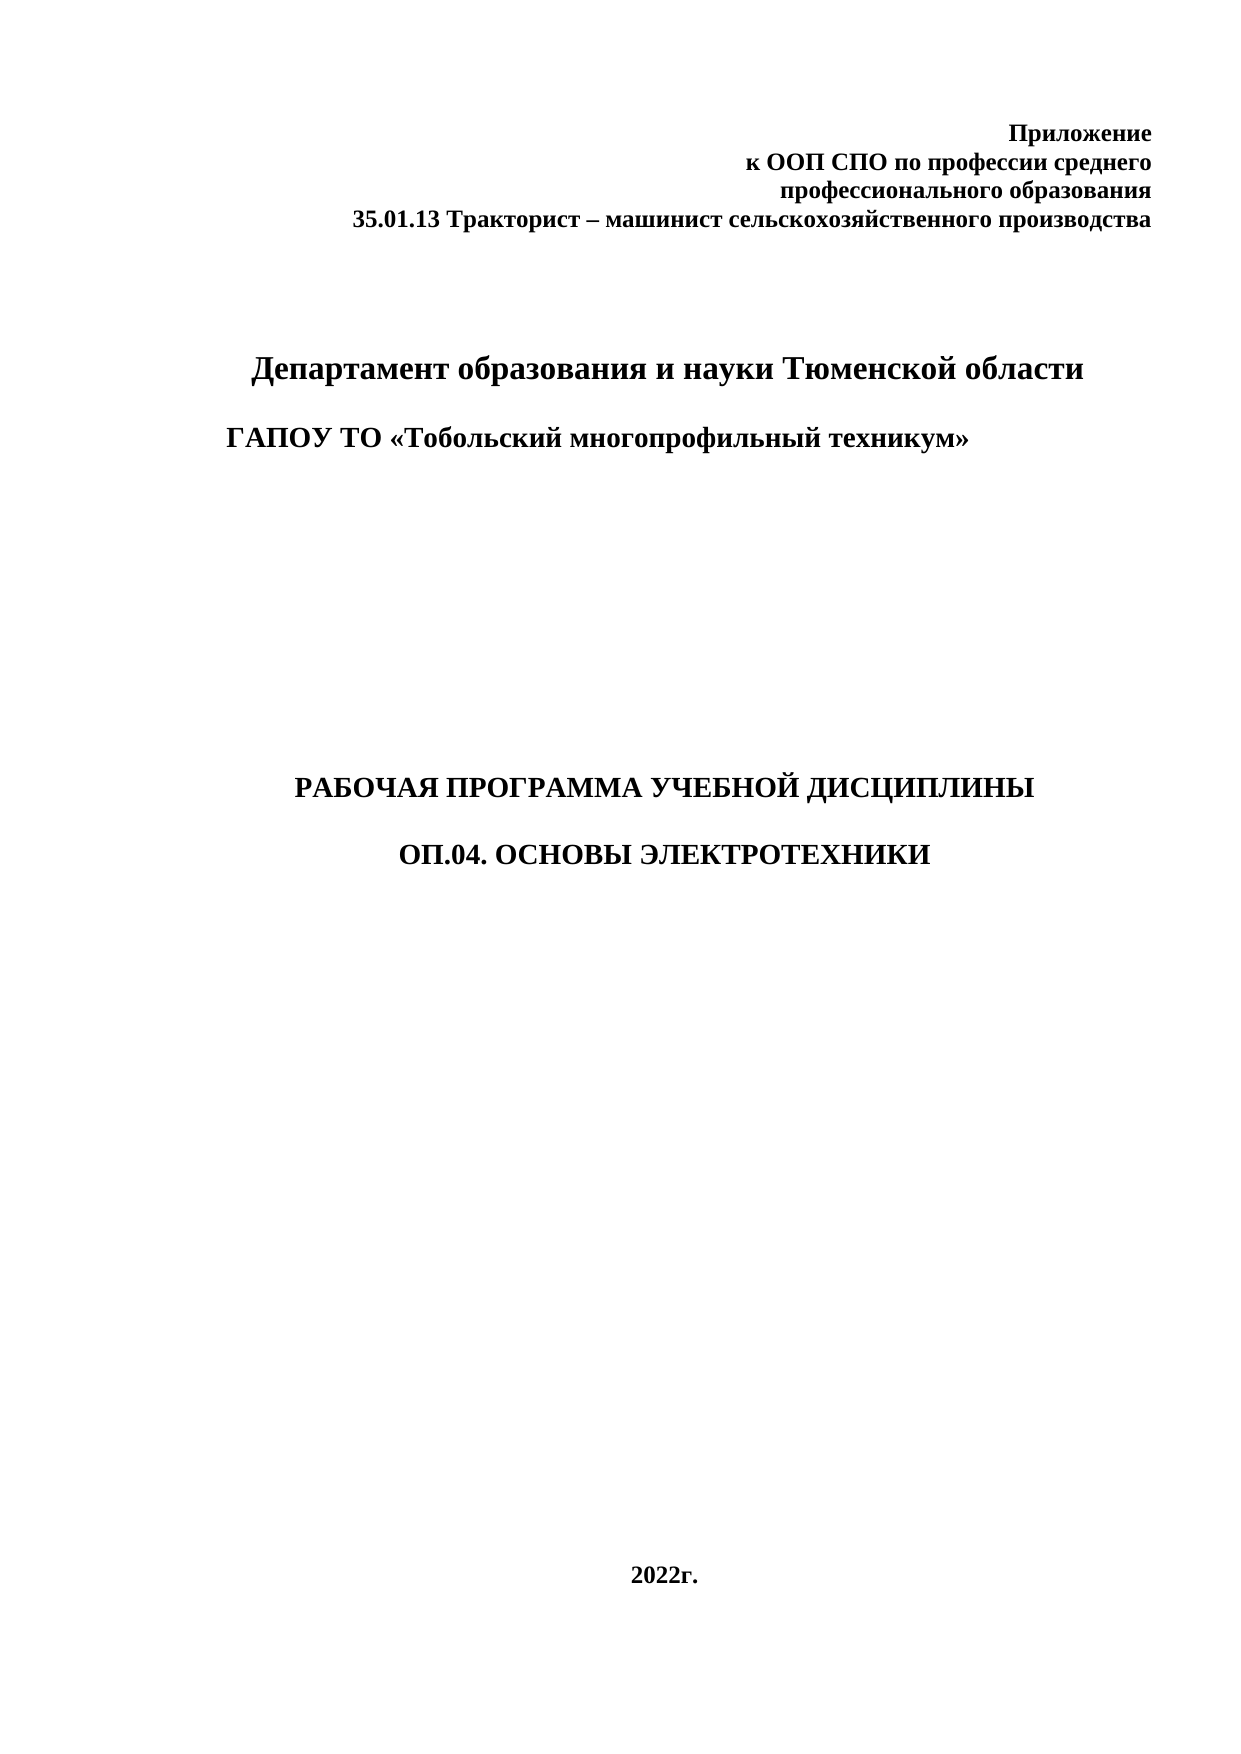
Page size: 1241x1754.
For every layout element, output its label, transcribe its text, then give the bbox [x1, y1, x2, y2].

text 35.01.13 Тракторист – машинист сельскохозяйственного производства [177, 204, 1152, 233]
text Департамент образования и науки Тюменской области [177, 348, 1152, 386]
text ГАПОУ ТО «Тобольский многопрофильный техникум» [179, 420, 1017, 453]
text профессионального образования [177, 176, 1152, 204]
text 2022г. [177, 1560, 1152, 1588]
text Приложение [177, 118, 1152, 147]
text к ООП СПО по профессии среднего [177, 147, 1152, 176]
text ОП.04. ОСНОВЫ ЭЛЕКТРОТЕХНИКИ [177, 837, 1152, 870]
text Рабочая ПРОГРАММа УЧЕБНОЙ ДИСЦИПЛИНЫ [177, 770, 1152, 803]
